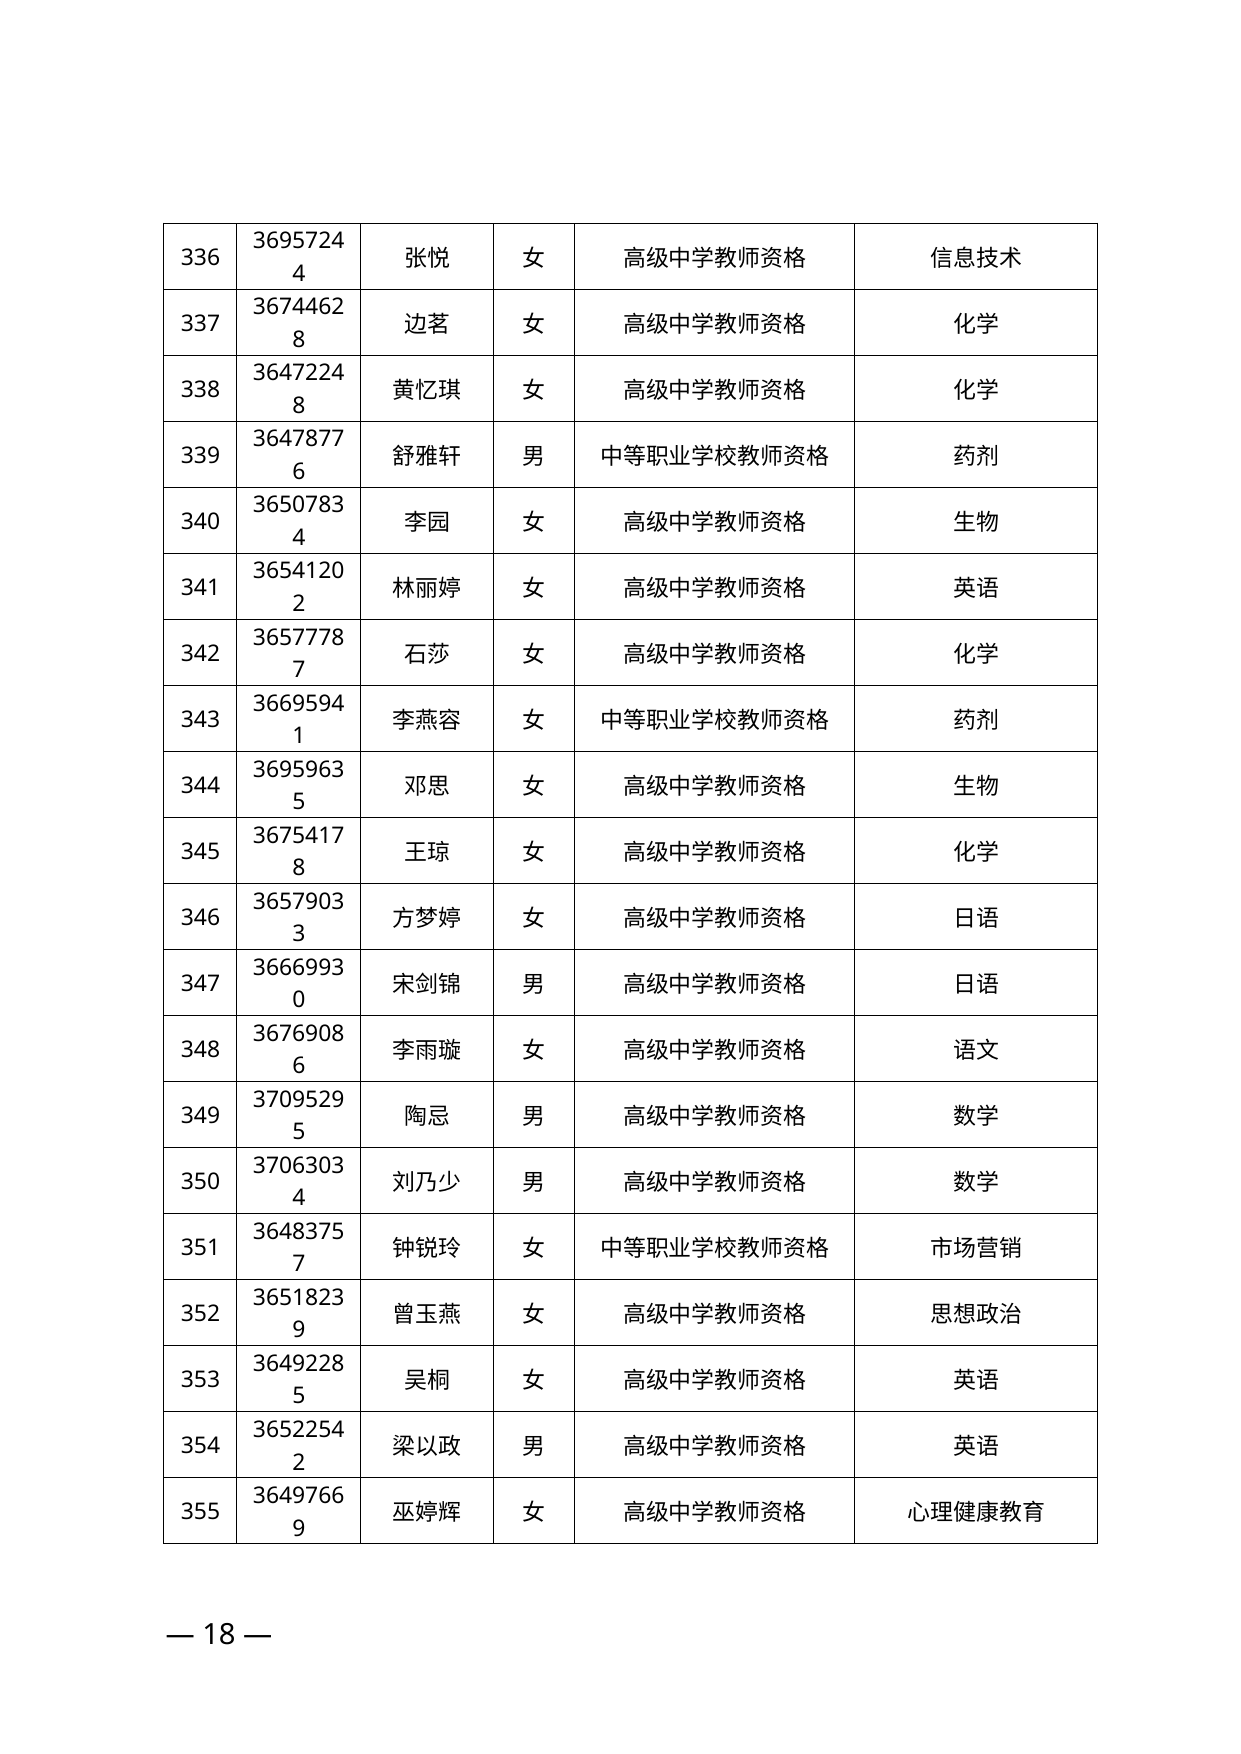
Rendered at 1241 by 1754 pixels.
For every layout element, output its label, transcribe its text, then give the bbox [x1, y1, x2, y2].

table_cell 351 [164, 1214, 236, 1279]
table_cell 高级中学教师资格 [575, 1148, 854, 1213]
table_cell 生物 [855, 488, 1097, 553]
table_cell 353 [164, 1346, 236, 1411]
table_cell 曾玉燕 [361, 1280, 493, 1345]
table_cell 36579033 [237, 884, 360, 949]
table_cell 黄忆琪 [361, 356, 493, 421]
table_cell 数学 [855, 1148, 1097, 1213]
table_cell 高级中学教师资格 [575, 620, 854, 685]
table_cell 高级中学教师资格 [575, 1280, 854, 1345]
table_cell 高级中学教师资格 [575, 1412, 854, 1477]
table_cell 高级中学教师资格 [575, 1478, 854, 1543]
table_cell 高级中学教师资格 [575, 1346, 854, 1411]
table_cell 女 [494, 1214, 574, 1279]
table_cell 林丽婷 [361, 554, 493, 619]
table_cell 36959635 [237, 752, 360, 817]
table_cell 高级中学教师资格 [575, 1082, 854, 1147]
table_cell 354 [164, 1412, 236, 1477]
table_cell 36522542 [237, 1412, 360, 1477]
table_cell 化学 [855, 290, 1097, 354]
table_cell 女 [494, 488, 574, 553]
table_cell 36472248 [237, 356, 360, 421]
table_cell 男 [494, 1412, 574, 1477]
table_cell 女 [494, 620, 574, 685]
table_cell 高级中学教师资格 [575, 554, 854, 619]
table_cell 日语 [855, 950, 1097, 1015]
table_cell 349 [164, 1082, 236, 1147]
table_cell 348 [164, 1016, 236, 1081]
table_cell 36492285 [237, 1346, 360, 1411]
table_cell 化学 [855, 818, 1097, 883]
table_cell 刘乃少 [361, 1148, 493, 1213]
table_cell 方梦婷 [361, 884, 493, 949]
table_cell 化学 [855, 620, 1097, 685]
table_cell 边茗 [361, 290, 493, 354]
table_cell 邓思 [361, 752, 493, 817]
table_cell 339 [164, 422, 236, 487]
table_cell 344 [164, 752, 236, 817]
table_cell 女 [494, 290, 574, 354]
table_cell 女 [494, 686, 574, 751]
table_cell 36669930 [237, 950, 360, 1015]
table_cell 高级中学教师资格 [575, 950, 854, 1015]
table_cell 语文 [855, 1016, 1097, 1081]
table_cell 女 [494, 1280, 574, 1345]
table_cell 340 [164, 488, 236, 553]
table_cell 女 [494, 1016, 574, 1081]
table_cell 思想政治 [855, 1280, 1097, 1345]
table_cell 高级中学教师资格 [575, 818, 854, 883]
table_cell 中等职业学校教师资格 [575, 686, 854, 751]
table_cell 陶忌 [361, 1082, 493, 1147]
table_cell 英语 [855, 1412, 1097, 1477]
table_cell 化学 [855, 356, 1097, 421]
table_cell 37095295 [237, 1082, 360, 1147]
table_cell 王琼 [361, 818, 493, 883]
table_cell 336 [164, 224, 236, 288]
table_cell 英语 [855, 554, 1097, 619]
table_cell 338 [164, 356, 236, 421]
table_cell 男 [494, 1148, 574, 1213]
table_cell 钟锐玲 [361, 1214, 493, 1279]
table_cell 石莎 [361, 620, 493, 685]
table_cell 36577787 [237, 620, 360, 685]
table_cell 高级中学教师资格 [575, 356, 854, 421]
table_cell 341 [164, 554, 236, 619]
table_cell 346 [164, 884, 236, 949]
table_cell 梁以政 [361, 1412, 493, 1477]
table_cell 女 [494, 356, 574, 421]
table_cell 女 [494, 884, 574, 949]
table_cell 男 [494, 1082, 574, 1147]
table_cell 女 [494, 752, 574, 817]
table_cell 高级中学教师资格 [575, 752, 854, 817]
table_cell 舒雅轩 [361, 422, 493, 487]
table_cell 36957244 [237, 224, 360, 288]
table_cell 宋剑锦 [361, 950, 493, 1015]
table_cell 36478776 [237, 422, 360, 487]
table_cell 高级中学教师资格 [575, 290, 854, 354]
table_cell 高级中学教师资格 [575, 224, 854, 288]
table_cell 女 [494, 554, 574, 619]
table_cell 355 [164, 1478, 236, 1543]
table_cell 女 [494, 224, 574, 288]
table_cell 男 [494, 950, 574, 1015]
table_cell 36744628 [237, 290, 360, 354]
table_cell 37063034 [237, 1148, 360, 1213]
table_cell 高级中学教师资格 [575, 1016, 854, 1081]
table_cell 36769086 [237, 1016, 360, 1081]
table_cell 36497669 [237, 1478, 360, 1543]
table_cell 345 [164, 818, 236, 883]
table_cell 女 [494, 1346, 574, 1411]
table_cell 36695941 [237, 686, 360, 751]
table_cell 高级中学教师资格 [575, 488, 854, 553]
table_cell 药剂 [855, 686, 1097, 751]
table_cell 男 [494, 422, 574, 487]
table_cell 李园 [361, 488, 493, 553]
table_cell 36541202 [237, 554, 360, 619]
table_cell 中等职业学校教师资格 [575, 422, 854, 487]
table_cell 信息技术 [855, 224, 1097, 288]
table_cell 350 [164, 1148, 236, 1213]
table_cell 352 [164, 1280, 236, 1345]
table_cell 342 [164, 620, 236, 685]
table_cell 药剂 [855, 422, 1097, 487]
table_cell 吴桐 [361, 1346, 493, 1411]
table_cell 巫婷辉 [361, 1478, 493, 1543]
table_cell 数学 [855, 1082, 1097, 1147]
table_cell 日语 [855, 884, 1097, 949]
table_cell 337 [164, 290, 236, 354]
table_cell 36483757 [237, 1214, 360, 1279]
table_cell 李燕容 [361, 686, 493, 751]
table_cell 36507834 [237, 488, 360, 553]
table_cell 英语 [855, 1346, 1097, 1411]
table_cell 高级中学教师资格 [575, 884, 854, 949]
table_cell 心理健康教育 [855, 1478, 1097, 1543]
table_cell 347 [164, 950, 236, 1015]
table_cell 女 [494, 1478, 574, 1543]
table_cell 张悦 [361, 224, 493, 288]
table_cell 36518239 [237, 1280, 360, 1345]
table_cell 市场营销 [855, 1214, 1097, 1279]
table_cell 中等职业学校教师资格 [575, 1214, 854, 1279]
table_cell 女 [494, 818, 574, 883]
table_cell 生物 [855, 752, 1097, 817]
table_cell 李雨璇 [361, 1016, 493, 1081]
table_cell 343 [164, 686, 236, 751]
table_cell 36754178 [237, 818, 360, 883]
